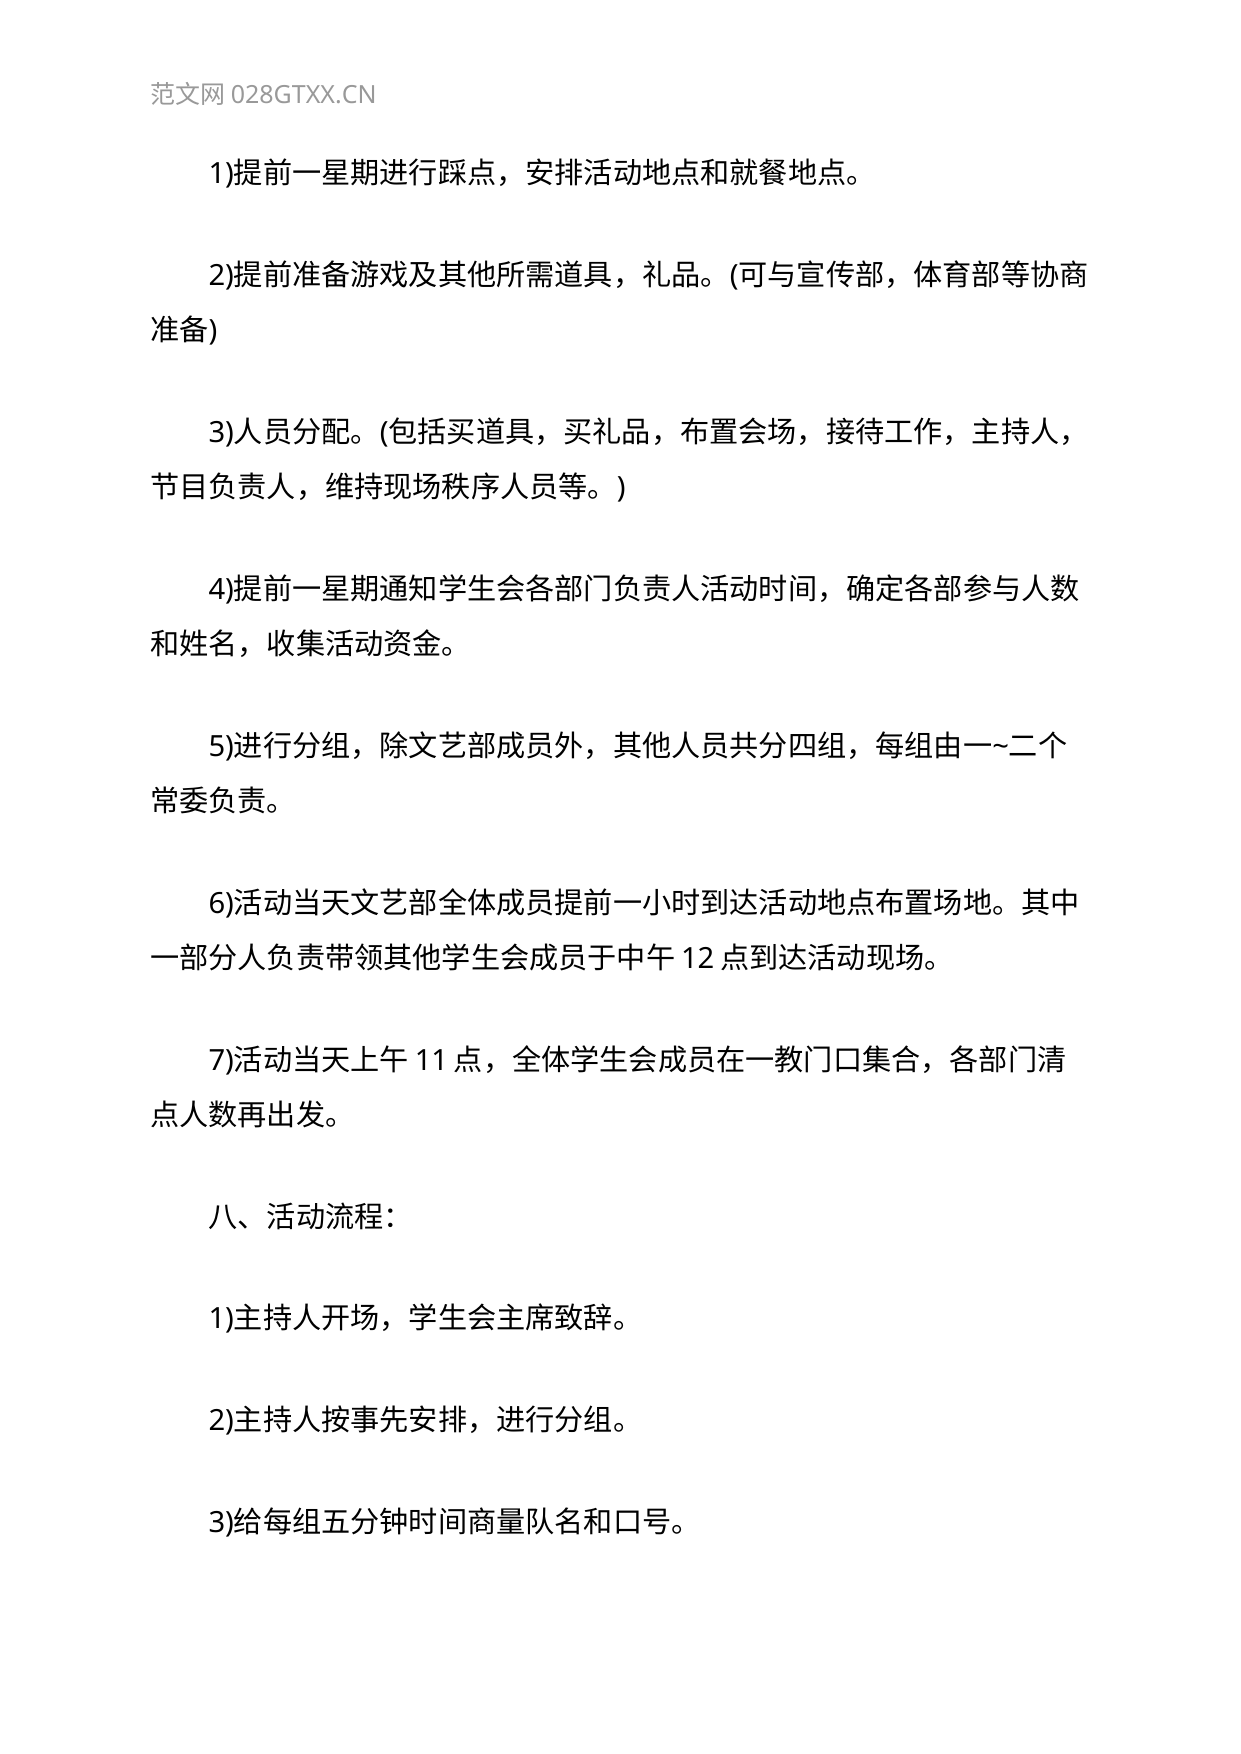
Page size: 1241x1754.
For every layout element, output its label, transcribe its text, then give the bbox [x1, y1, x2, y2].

text 4)提前一星期通知学生会各部门负责人活动时间，确定各部参与人数和姓名，收集活动资金。 [150, 566, 1090, 663]
text 5)进行分组，除文艺部成员外，其他人员共分四组，每组由一~二个常委负责。 [150, 723, 1090, 820]
text 3)给每组五分钟时间商量队名和口号。 [150, 1499, 1090, 1541]
text 7)活动当天上午11点，全体学生会成员在一教门口集合，各部门清点人数再出发。 [150, 1036, 1090, 1134]
text 2)主持人按事先安排，进行分组。 [150, 1397, 1090, 1439]
text 1)提前一星期进行踩点，安排活动地点和就餐地点。 [150, 150, 1090, 192]
text 6)活动当天文艺部全体成员提前一小时到达活动地点布置场地。其中一部分人负责带领其他学生会成员于中午12点到达活动现场。 [150, 879, 1090, 977]
text 八、活动流程： [150, 1193, 1090, 1236]
text 1)主持人开场，学生会主席致辞。 [150, 1295, 1090, 1337]
text 2)提前准备游戏及其他所需道具，礼品。(可与宣传部，体育部等协商准备) [150, 252, 1090, 349]
text 3)人员分配。(包括买道具，买礼品，布置会场，接待工作，主持人，节目负责人，维持现场秩序人员等。) [150, 409, 1090, 506]
